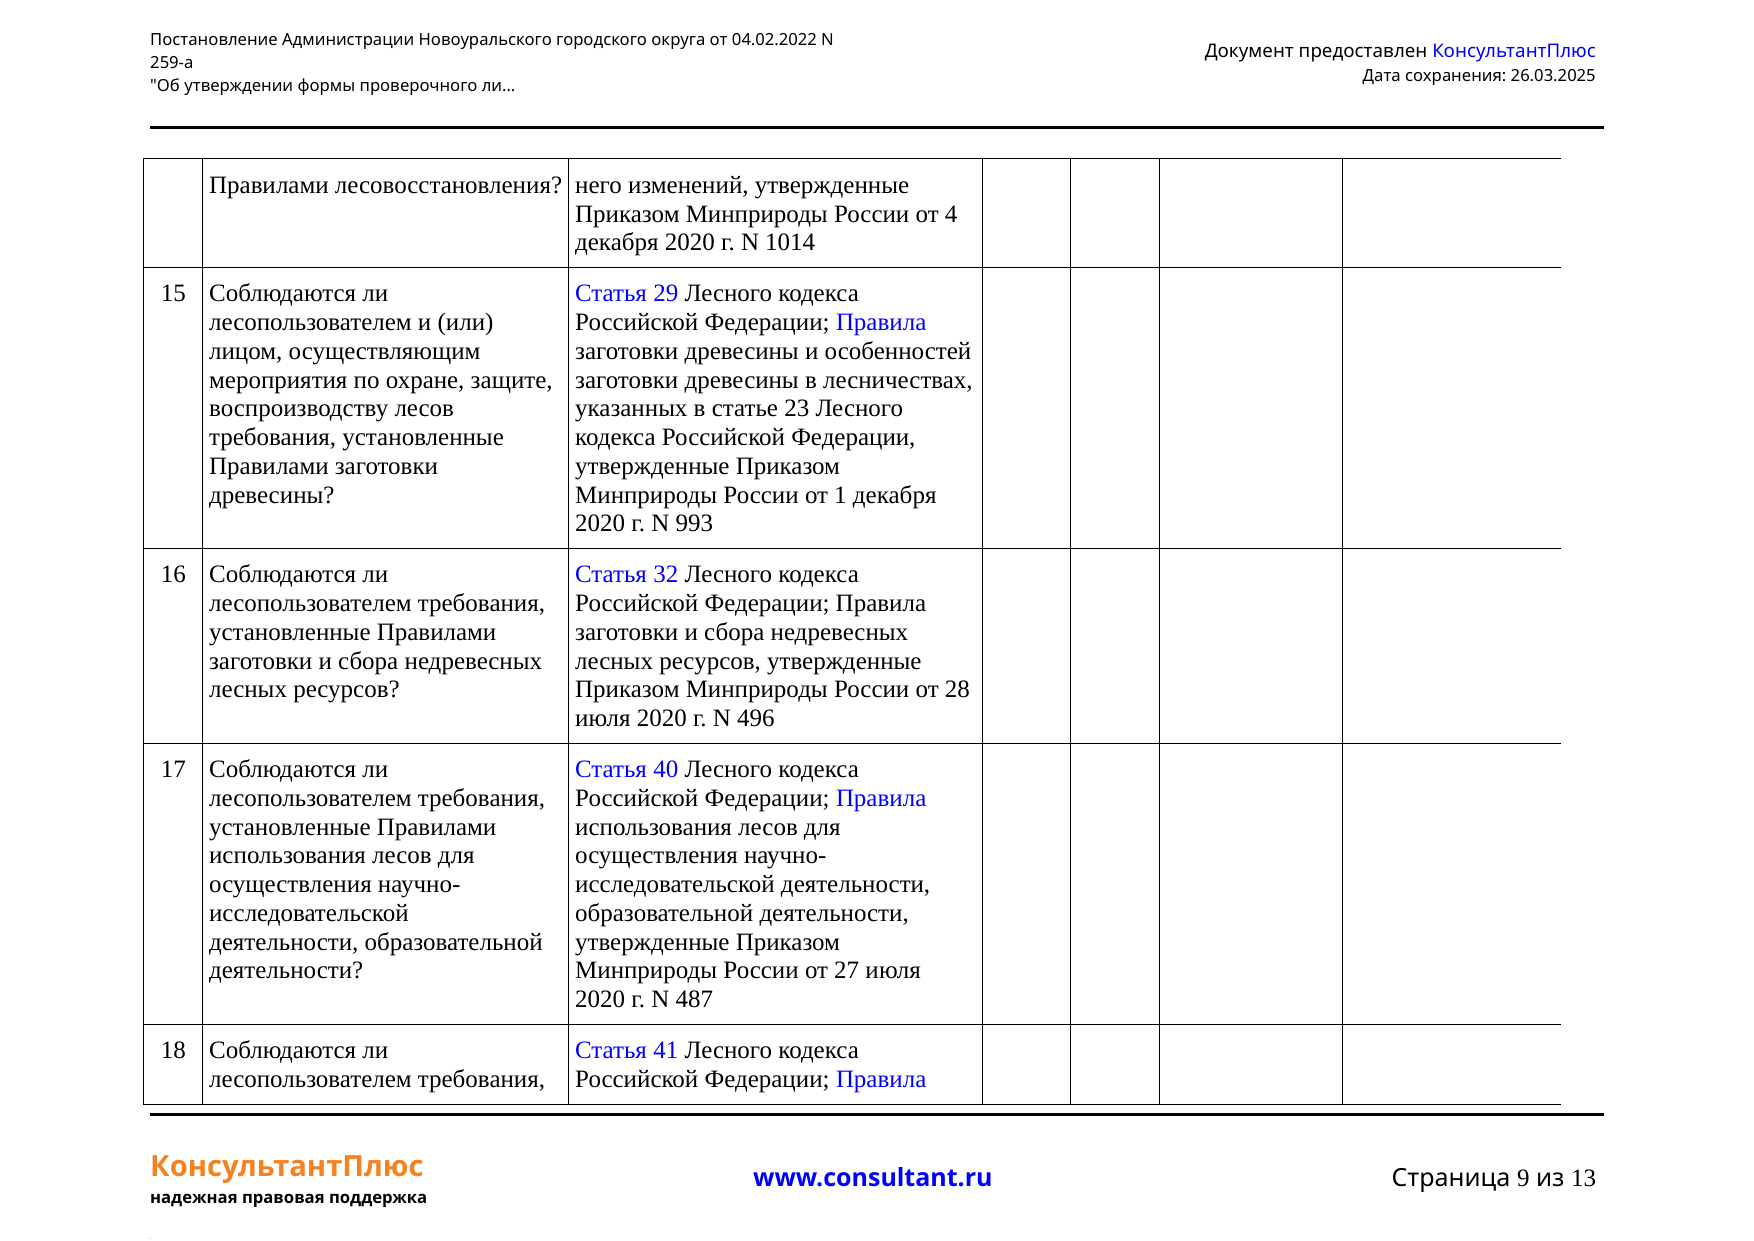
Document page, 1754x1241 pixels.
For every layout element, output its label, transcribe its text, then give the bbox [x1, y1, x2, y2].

table_cell 18 [144, 1025, 202, 1103]
table_cell Соблюдаются ли лесопользователем требования, установленные Правилами заготовки и сбора недревесных лесных ресурсов? [203, 549, 568, 743]
table_cell [1071, 744, 1159, 1024]
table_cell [203, 159, 568, 267]
table_cell [1343, 268, 1561, 548]
table_cell [1160, 159, 1342, 267]
table_cell 15 [144, 268, 202, 548]
table_cell [1343, 159, 1561, 267]
table_cell [1071, 159, 1159, 267]
table_cell [1343, 1025, 1561, 1103]
table_cell Статья 29 Лесного кодекса Российской Федерации; Правила заготовки древесины и особенностей заготовки древесины в лесничествах, указанных в статье 23 Лесного кодекса Российской Федерации, утвержденные Приказом Минприроды России от 1 декабря 2020 г. N 993 [569, 268, 982, 548]
table_cell [1160, 268, 1342, 548]
table_cell [983, 549, 1070, 743]
table_cell Статья 32 Лесного кодекса Российской Федерации; Правила заготовки и сбора недревесных лесных ресурсов, утвержденные Приказом Минприроды России от 28 июля 2020 г. N 496 [569, 549, 982, 743]
table_cell 17 [144, 744, 202, 1024]
table_cell Статья 40 Лесного кодекса Российской Федерации; Правила использования лесов для осуществления научно-исследовательской деятельности, образовательной деятельности, утвержденные Приказом Минприроды России от 27 июля 2020 г. N 487 [569, 744, 982, 1024]
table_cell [569, 1025, 982, 1103]
table_cell [1343, 744, 1561, 1024]
table_cell 16 [144, 549, 202, 743]
table_cell [1343, 549, 1561, 743]
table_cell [569, 159, 982, 267]
table_cell Соблюдаются ли лесопользователем и (или) лицом, осуществляющим мероприятия по охране, защите, воспроизводству лесов требования, установленные Правилами заготовки древесины? [203, 268, 568, 548]
table_cell [1071, 1025, 1159, 1103]
table_cell [1160, 744, 1342, 1024]
table_cell [983, 159, 1070, 267]
table_cell [1071, 268, 1159, 548]
table_cell Соблюдаются ли лесопользователем требования, установленные Правилами использования лесов для осуществления научно-исследовательской деятельности, образовательной деятельности? [203, 744, 568, 1024]
table_cell [1071, 549, 1159, 743]
table_cell 14 [144, 159, 202, 267]
table_cell [1160, 1025, 1342, 1103]
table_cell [203, 1025, 568, 1103]
table_cell [983, 268, 1070, 548]
table_cell [1160, 549, 1342, 743]
table_cell [983, 744, 1070, 1024]
table_cell [983, 1025, 1070, 1103]
